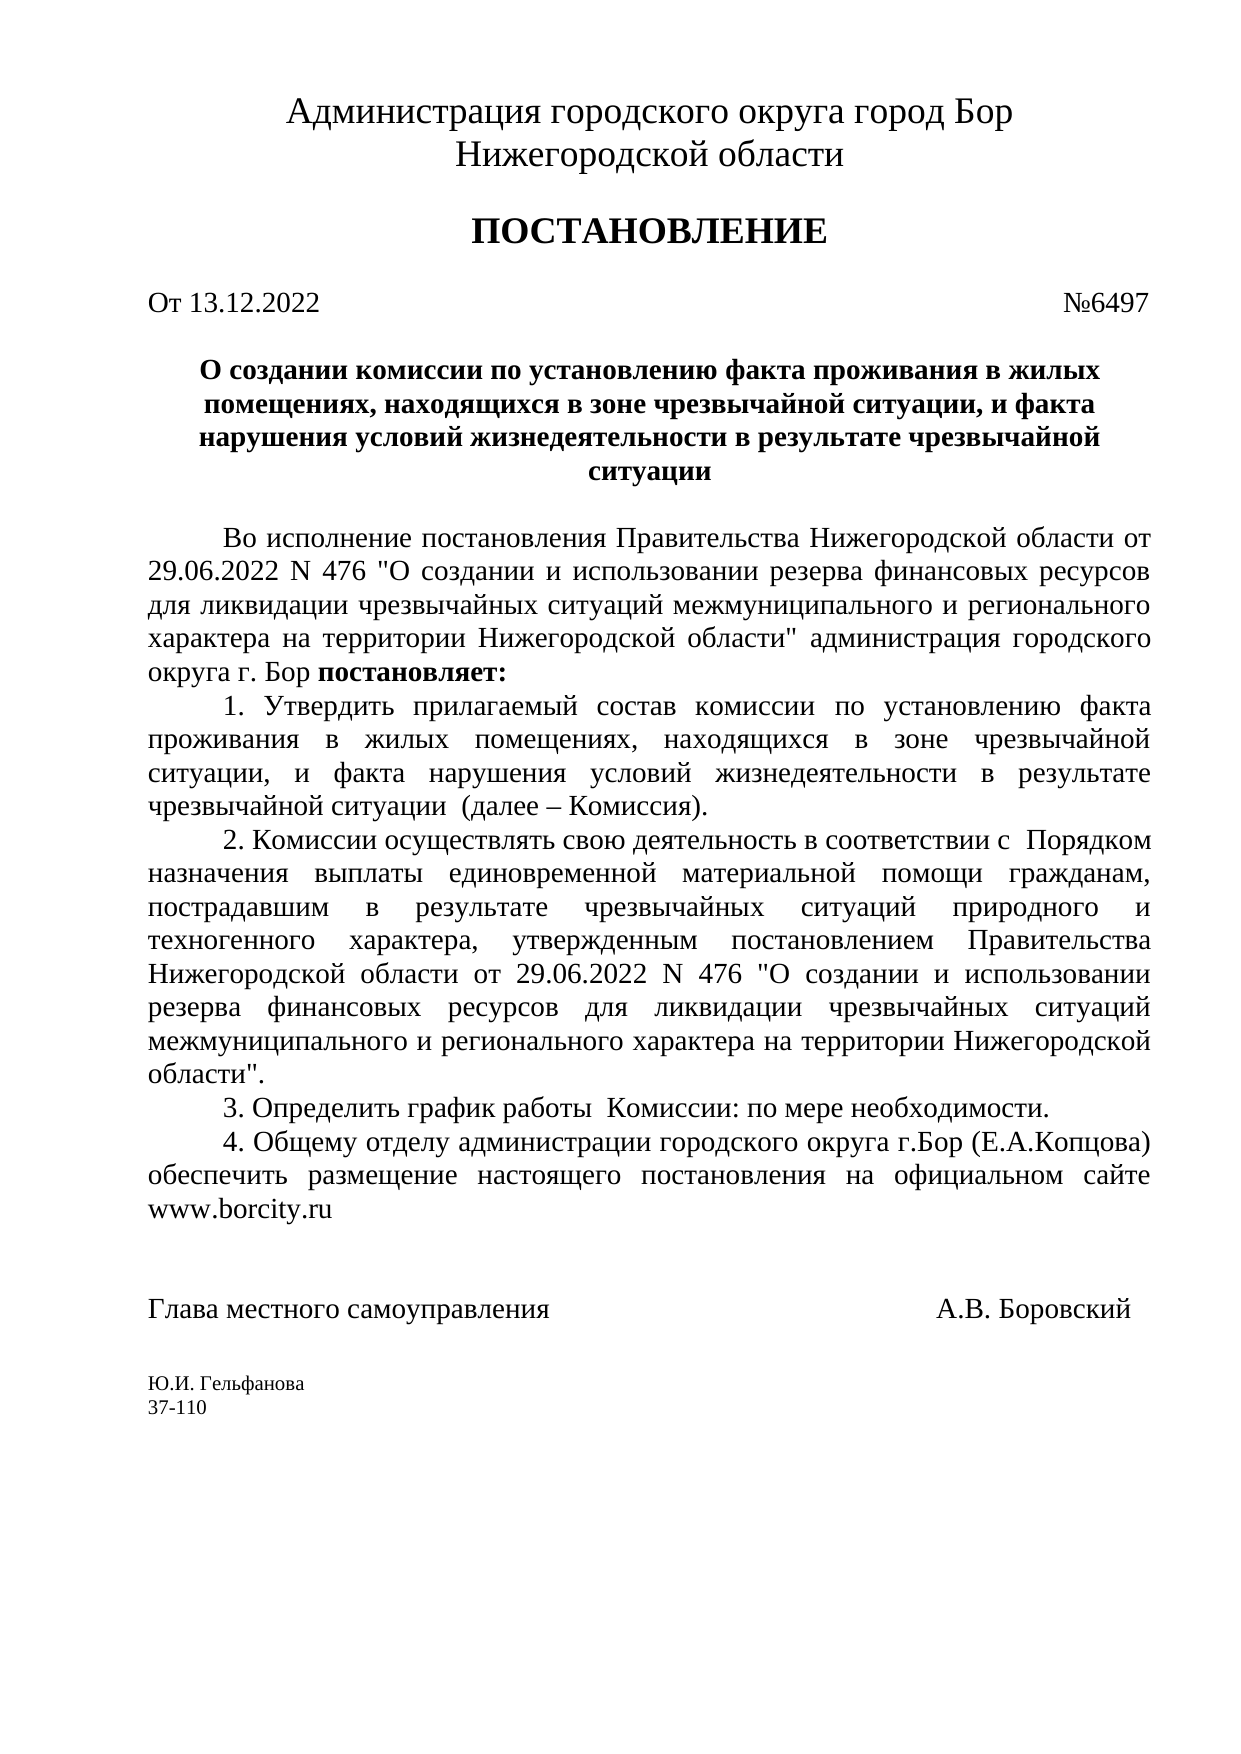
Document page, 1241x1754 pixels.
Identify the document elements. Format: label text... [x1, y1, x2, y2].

text 4. Общему отделу администрации городского округа г.Бор (Е.А.Копцова) обеспечить размещение настоящего постановления на официальном сайте www.borcity.ru [148, 1124, 1152, 1224]
text 37-110 [148, 1395, 1152, 1419]
table_header От 13.12.2022 [136, 285, 620, 319]
text Нижегородской области [148, 132, 1152, 175]
text 3. Определить график работы Комиссии: по мере необходимости. [148, 1090, 1152, 1124]
text 2. Комиссии осуществлять свою деятельность в соответствии с Порядком назначения выплаты единовременной материальной помощи гражданам, пострадавшим в результате чрезвычайных ситуаций природного и техногенного характера, утвержденным постановлением Правительства Нижегородской области от 29.06.2022 N 476 "О создании и использовании резерва финансовых ресурсов для ликвидации чрезвычайных ситуаций межмуниципального и регионального характера на территории Нижегородской области". [148, 822, 1152, 1090]
text Глава местного самоуправления А.В. Боровский [148, 1291, 1152, 1325]
text ПОСТАНОВЛЕНИЕ [148, 208, 1152, 252]
text 1. Утвердить прилагаемый состав комиссии по установлению факта проживания в жилых помещениях, находящихся в зоне чрезвычайной ситуации, и факта нарушения условий жизнедеятельности в результате чрезвычайной ситуации (далее – Комиссия). [148, 688, 1152, 822]
text Во исполнение постановления Правительства Нижегородской области от 29.06.2022 N 476 "О создании и использовании резерва финансовых ресурсов для ликвидации чрезвычайных ситуаций межмуниципального и регионального характера на территории Нижегородской области" администрация городского округа г. Бор постановляет: [148, 520, 1152, 688]
text О создании комиссии по установлению факта проживания в жилых помещениях, находящихся в зоне чрезвычайной ситуации, и факта нарушения условий жизнедеятельности в результате чрезвычайной ситуации [148, 352, 1152, 486]
text Ю.И. Гельфанова [148, 1371, 1152, 1395]
text Администрация городского округа город Бор [148, 89, 1152, 132]
table_header №6497 [620, 285, 1160, 319]
